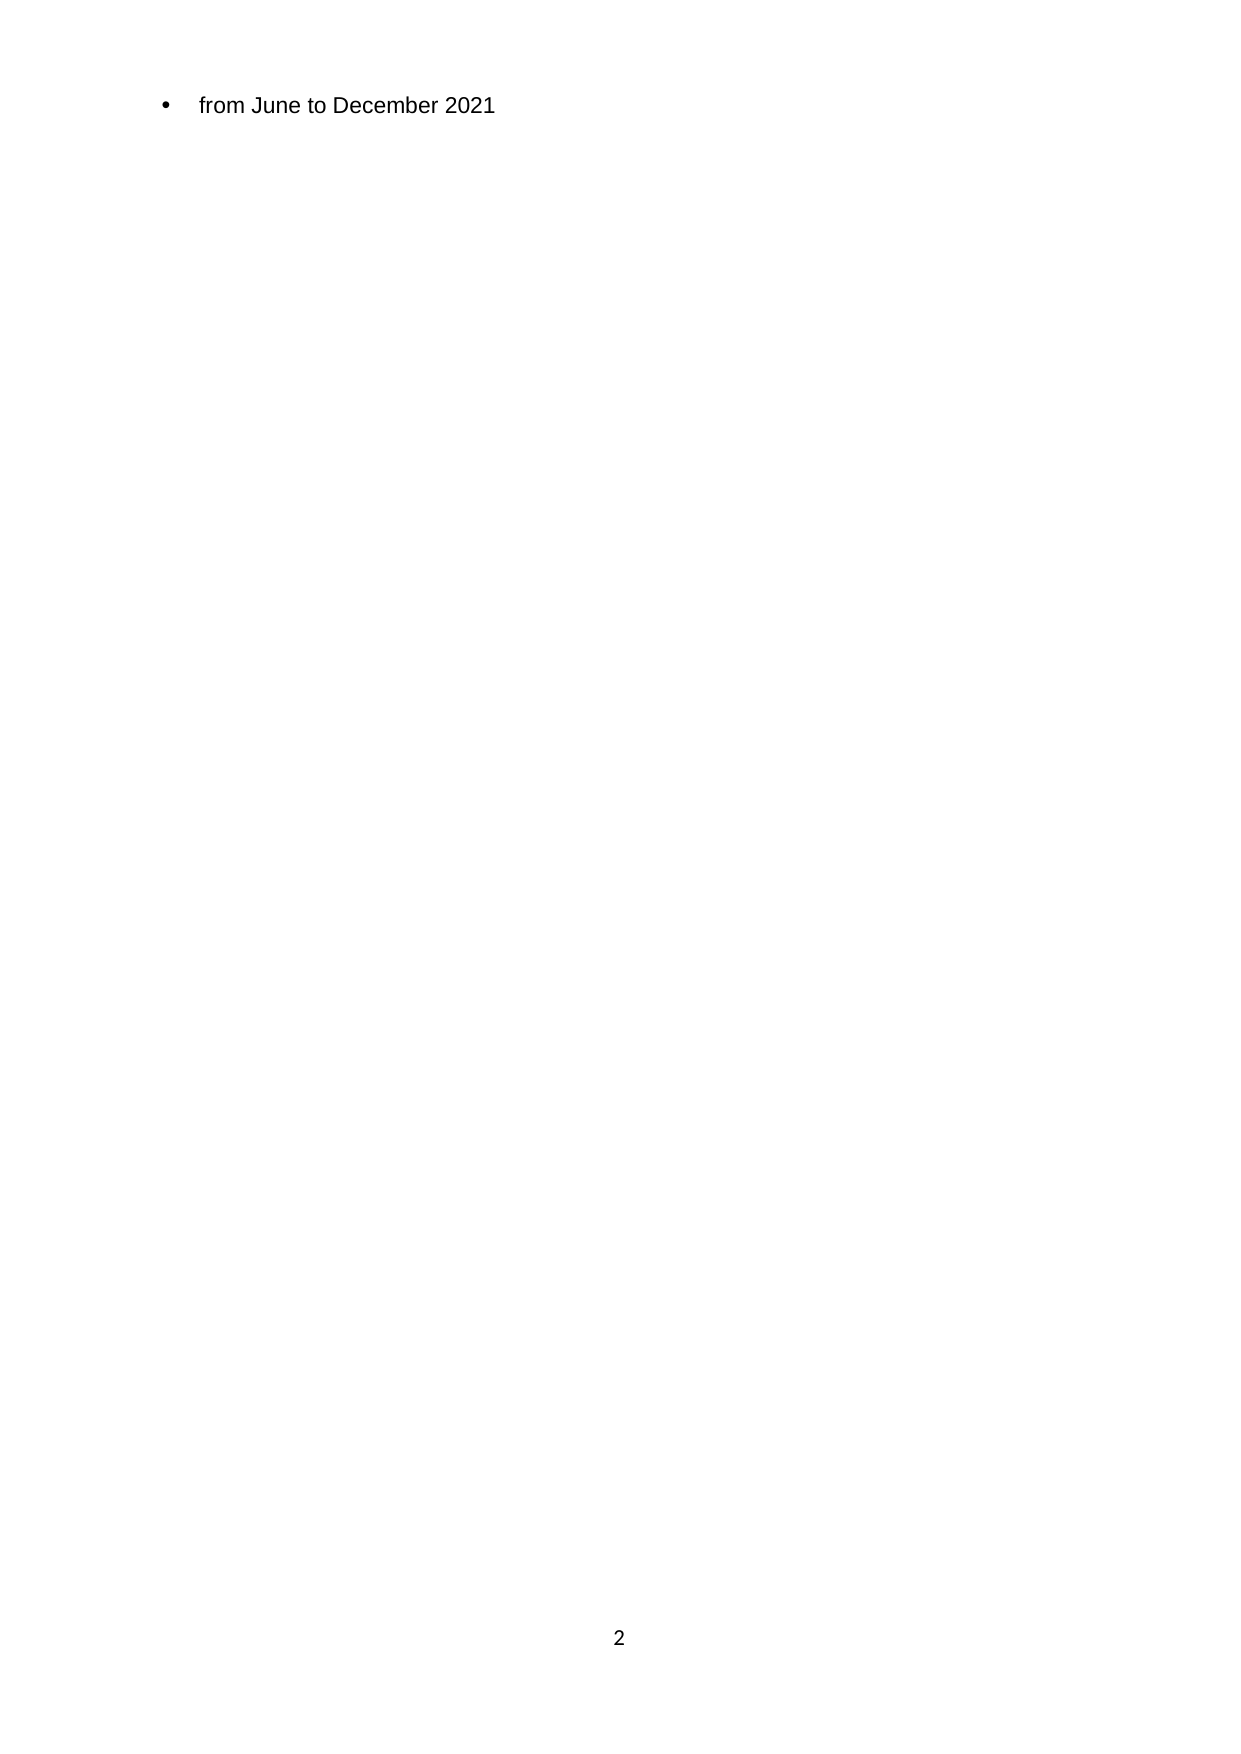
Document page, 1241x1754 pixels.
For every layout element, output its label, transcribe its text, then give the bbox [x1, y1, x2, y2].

list from June to December 2021 [161, 89, 1128, 118]
